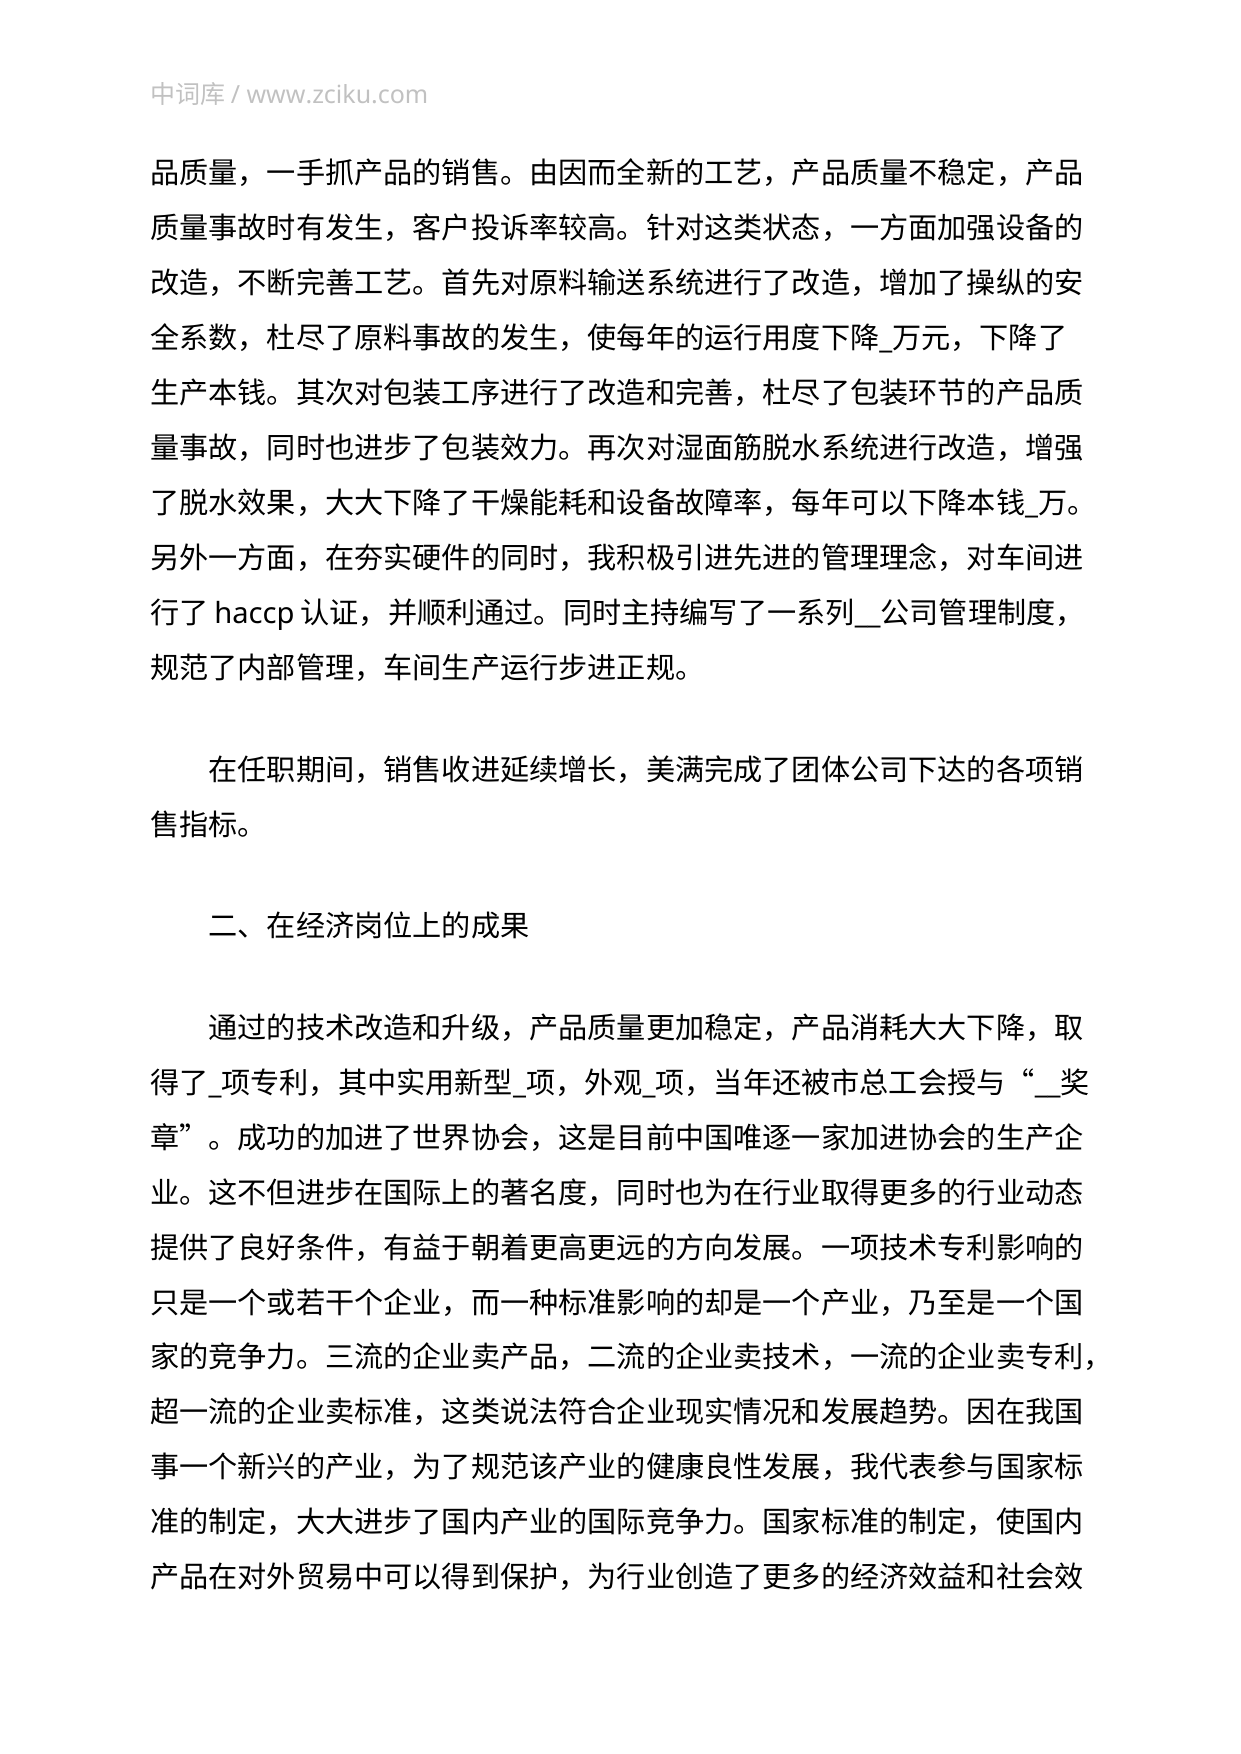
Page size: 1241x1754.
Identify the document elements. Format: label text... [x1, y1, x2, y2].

text 在任职期间，销售收进延续增长，美满完成了团体公司下达的各项销售指标。 [150, 746, 1090, 843]
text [150, 1004, 1090, 1596]
text 二、在经济岗位上的成果 [150, 903, 1090, 945]
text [150, 150, 1090, 687]
